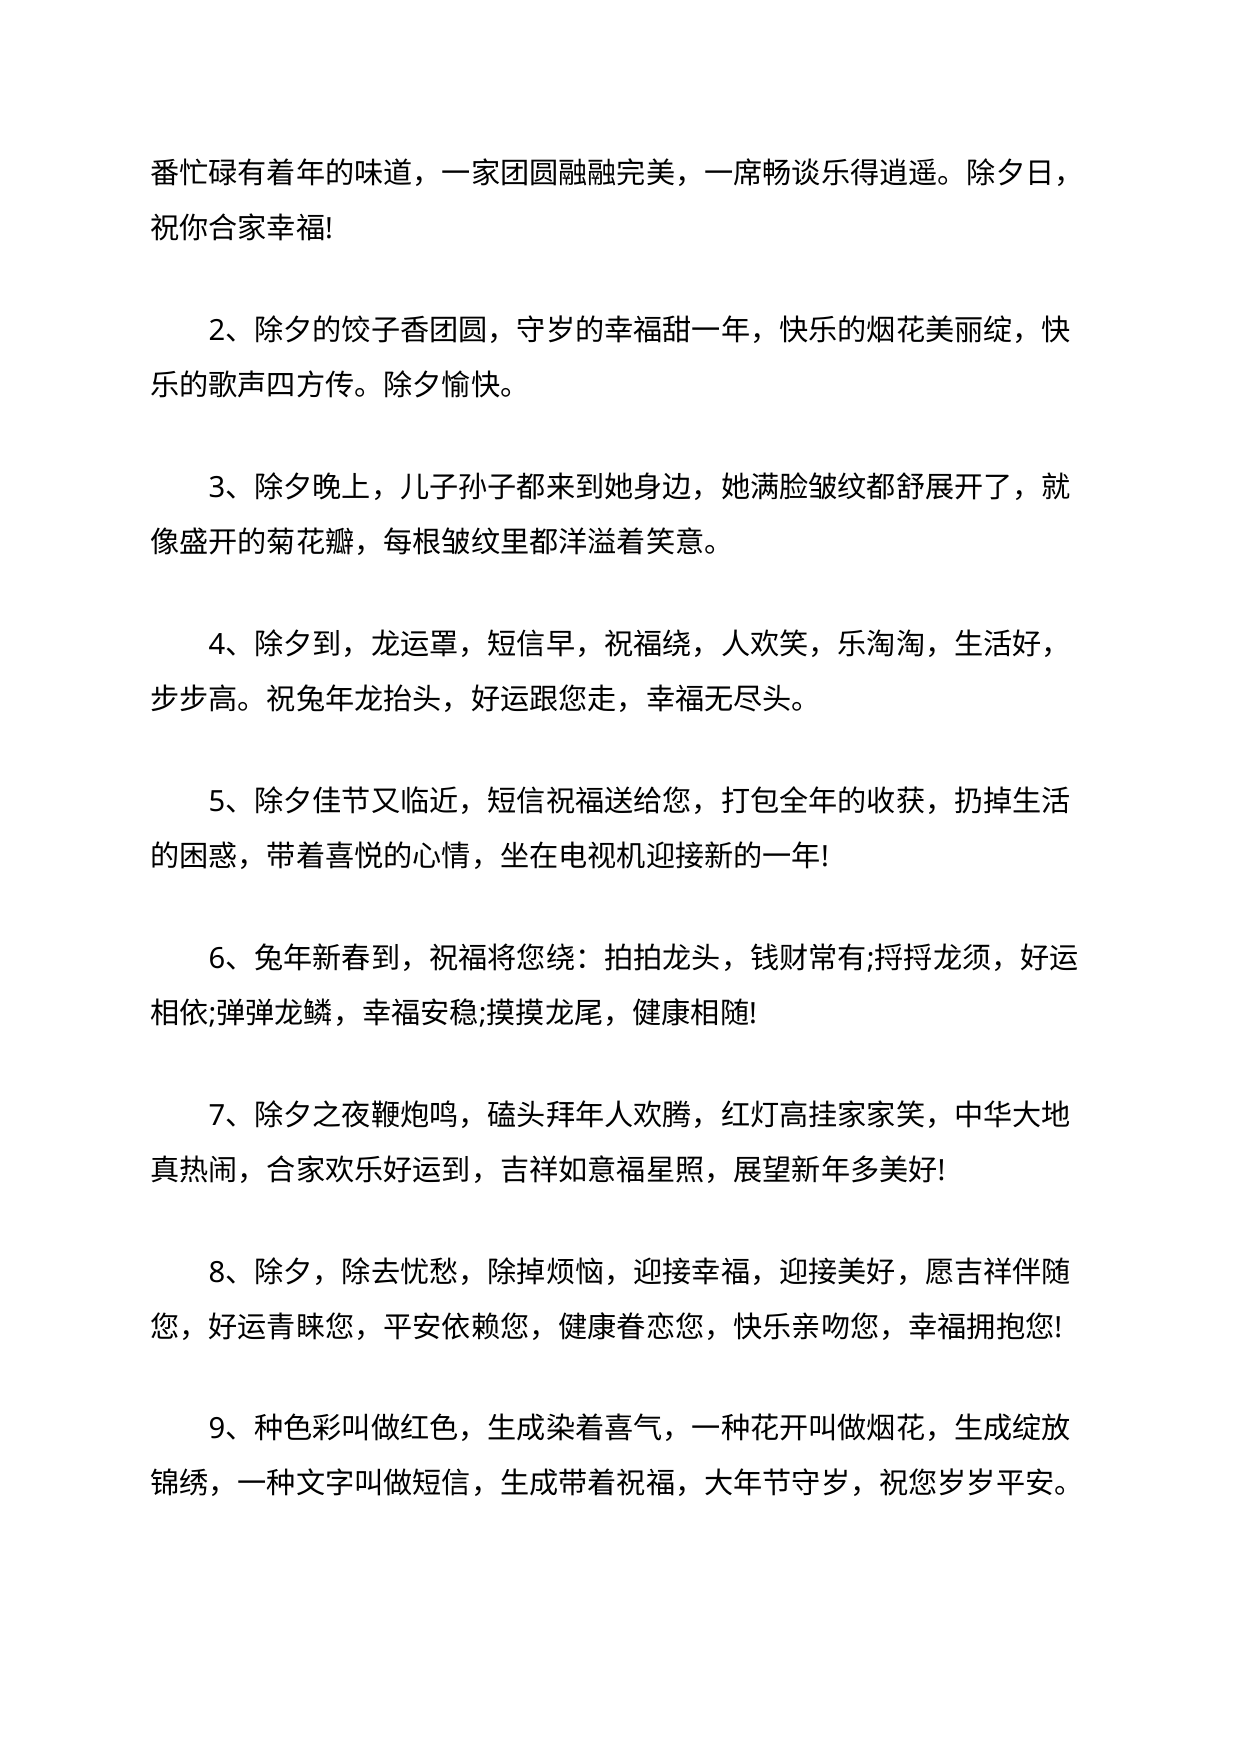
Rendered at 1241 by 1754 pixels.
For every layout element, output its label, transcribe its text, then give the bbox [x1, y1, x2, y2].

text 2、除夕的饺子香团圆，守岁的幸福甜一年，快乐的烟花美丽绽，快乐的歌声四方传。除夕愉快。 [150, 307, 1090, 404]
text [150, 150, 1090, 247]
text 9、种色彩叫做红色，生成染着喜气，一种花开叫做烟花，生成绽放锦绣，一种文字叫做短信，生成带着祝福，大年节守岁，祝您岁岁平安。 [150, 1405, 1090, 1502]
text 7、除夕之夜鞭炮鸣，磕头拜年人欢腾，红灯高挂家家笑，中华大地真热闹，合家欢乐好运到，吉祥如意福星照，展望新年多美好! [150, 1091, 1090, 1188]
text 4、除夕到，龙运罩，短信早，祝福绕，人欢笑，乐淘淘，生活好，步步高。祝兔年龙抬头，好运跟您走，幸福无尽头。 [150, 620, 1090, 718]
text 8、除夕，除去忧愁，除掉烦恼，迎接幸福，迎接美好，愿吉祥伴随您，好运青睐您，平安依赖您，健康眷恋您，快乐亲吻您，幸福拥抱您! [150, 1248, 1090, 1346]
text 3、除夕晚上，儿子孙子都来到她身边，她满脸皱纹都舒展开了，就像盛开的菊花瓣，每根皱纹里都洋溢着笑意。 [150, 464, 1090, 561]
text 5、除夕佳节又临近，短信祝福送给您，打包全年的收获，扔掉生活的困惑，带着喜悦的心情，坐在电视机迎接新的一年! [150, 777, 1090, 874]
text 6、兔年新春到，祝福将您绕：拍拍龙头，钱财常有;捋捋龙须，好运相依;弹弹龙鳞，幸福安稳;摸摸龙尾，健康相随! [150, 934, 1090, 1032]
